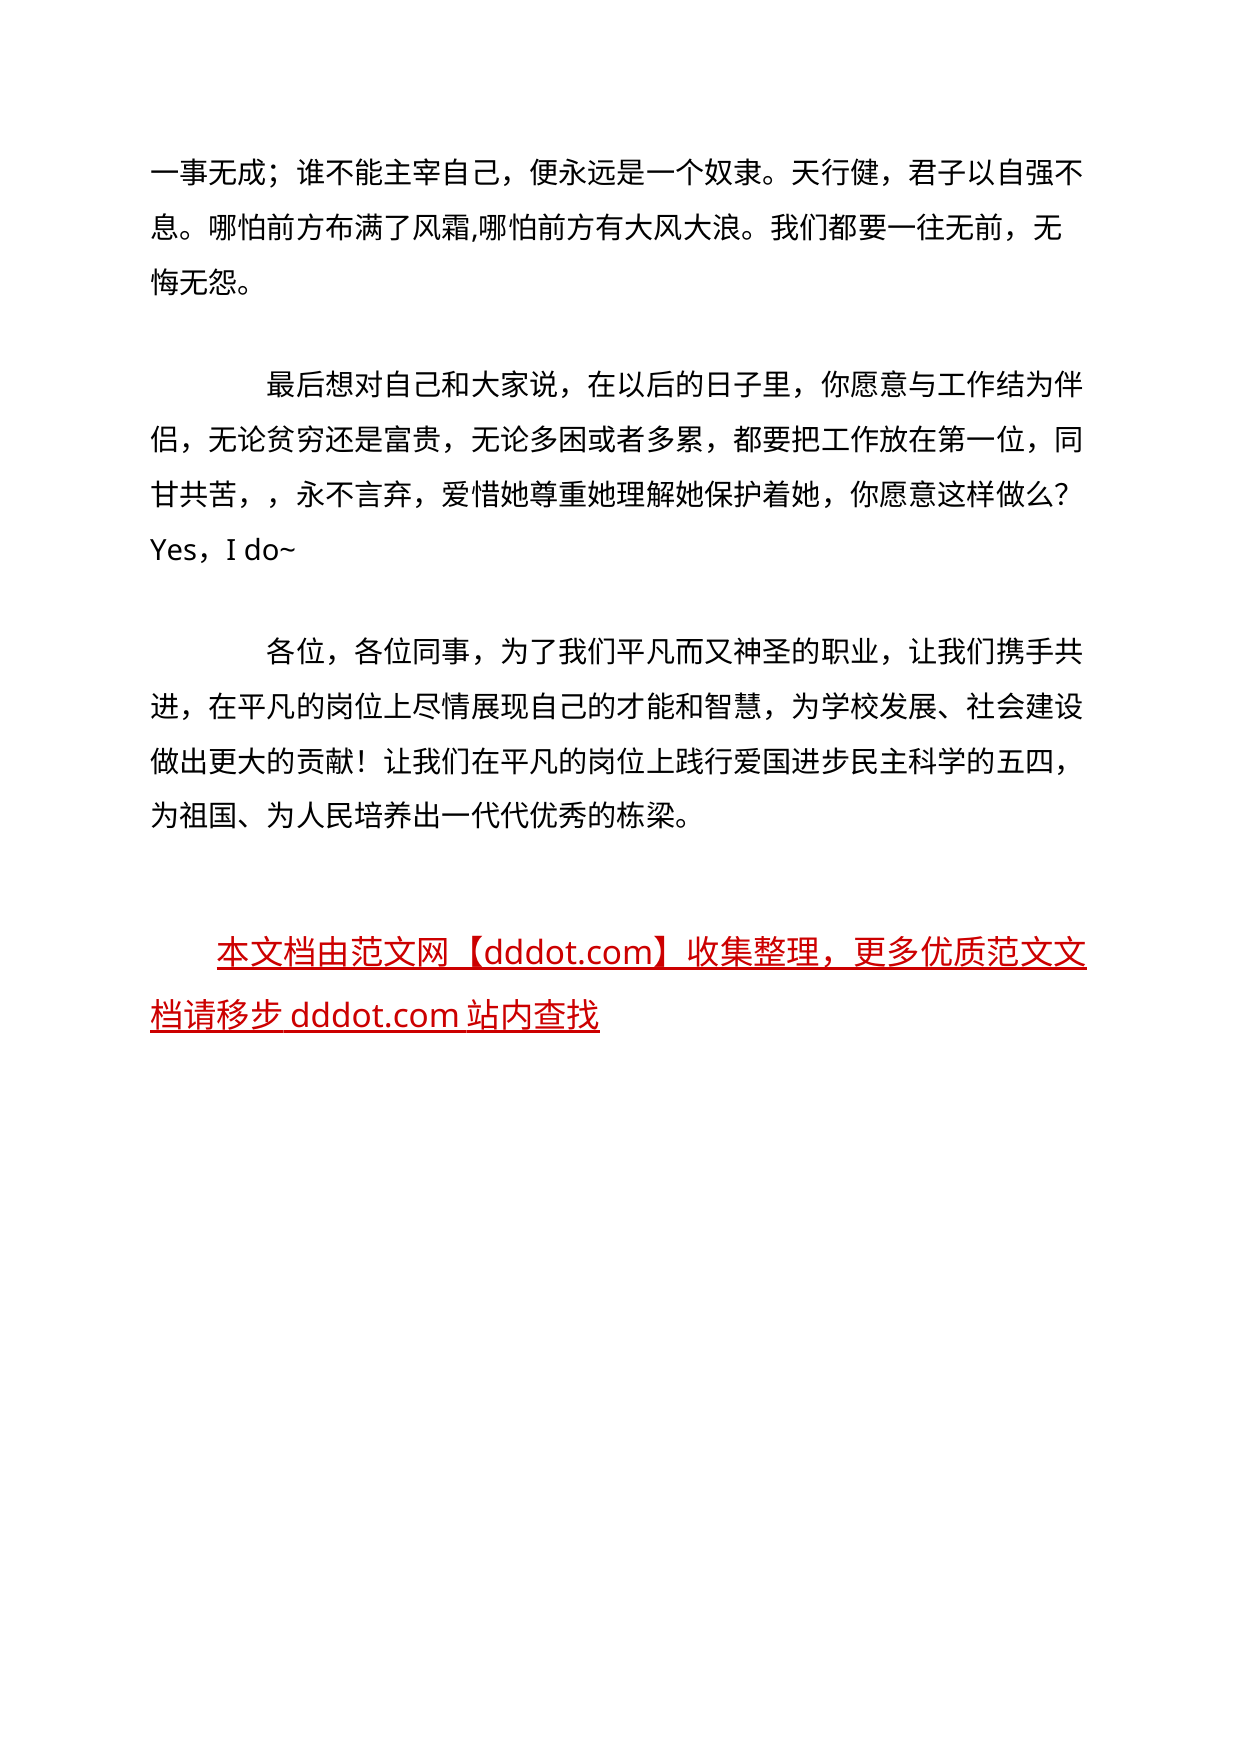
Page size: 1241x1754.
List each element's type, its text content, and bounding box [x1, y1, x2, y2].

text 各位，各位同事，为了我们平凡而又神圣的职业，让我们携手共进，在平凡的岗位上尽情展现自己的才能和智慧，为学校发展、社会建设做出更大的贡献！让我们在平凡的岗位上践行爱国进步民主科学的五四，为祖国、为人民培养出一代代优秀的栋梁。 [150, 628, 1090, 835]
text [150, 150, 1090, 302]
text 最后想对自己和大家说，在以后的日子里，你愿意与工作结为伴侣，无论贫穷还是富贵，无论多困或者多累，都要把工作放在第一位，同甘共苦，，永不言弃，爱惜她尊重她理解她保护着她，你愿意这样做么？Yes，I do~ [150, 362, 1090, 569]
text 本文档由范文网【dddot.com】收集整理，更多优质范文文档请移步dddot.com站内查找 [150, 926, 1090, 1037]
